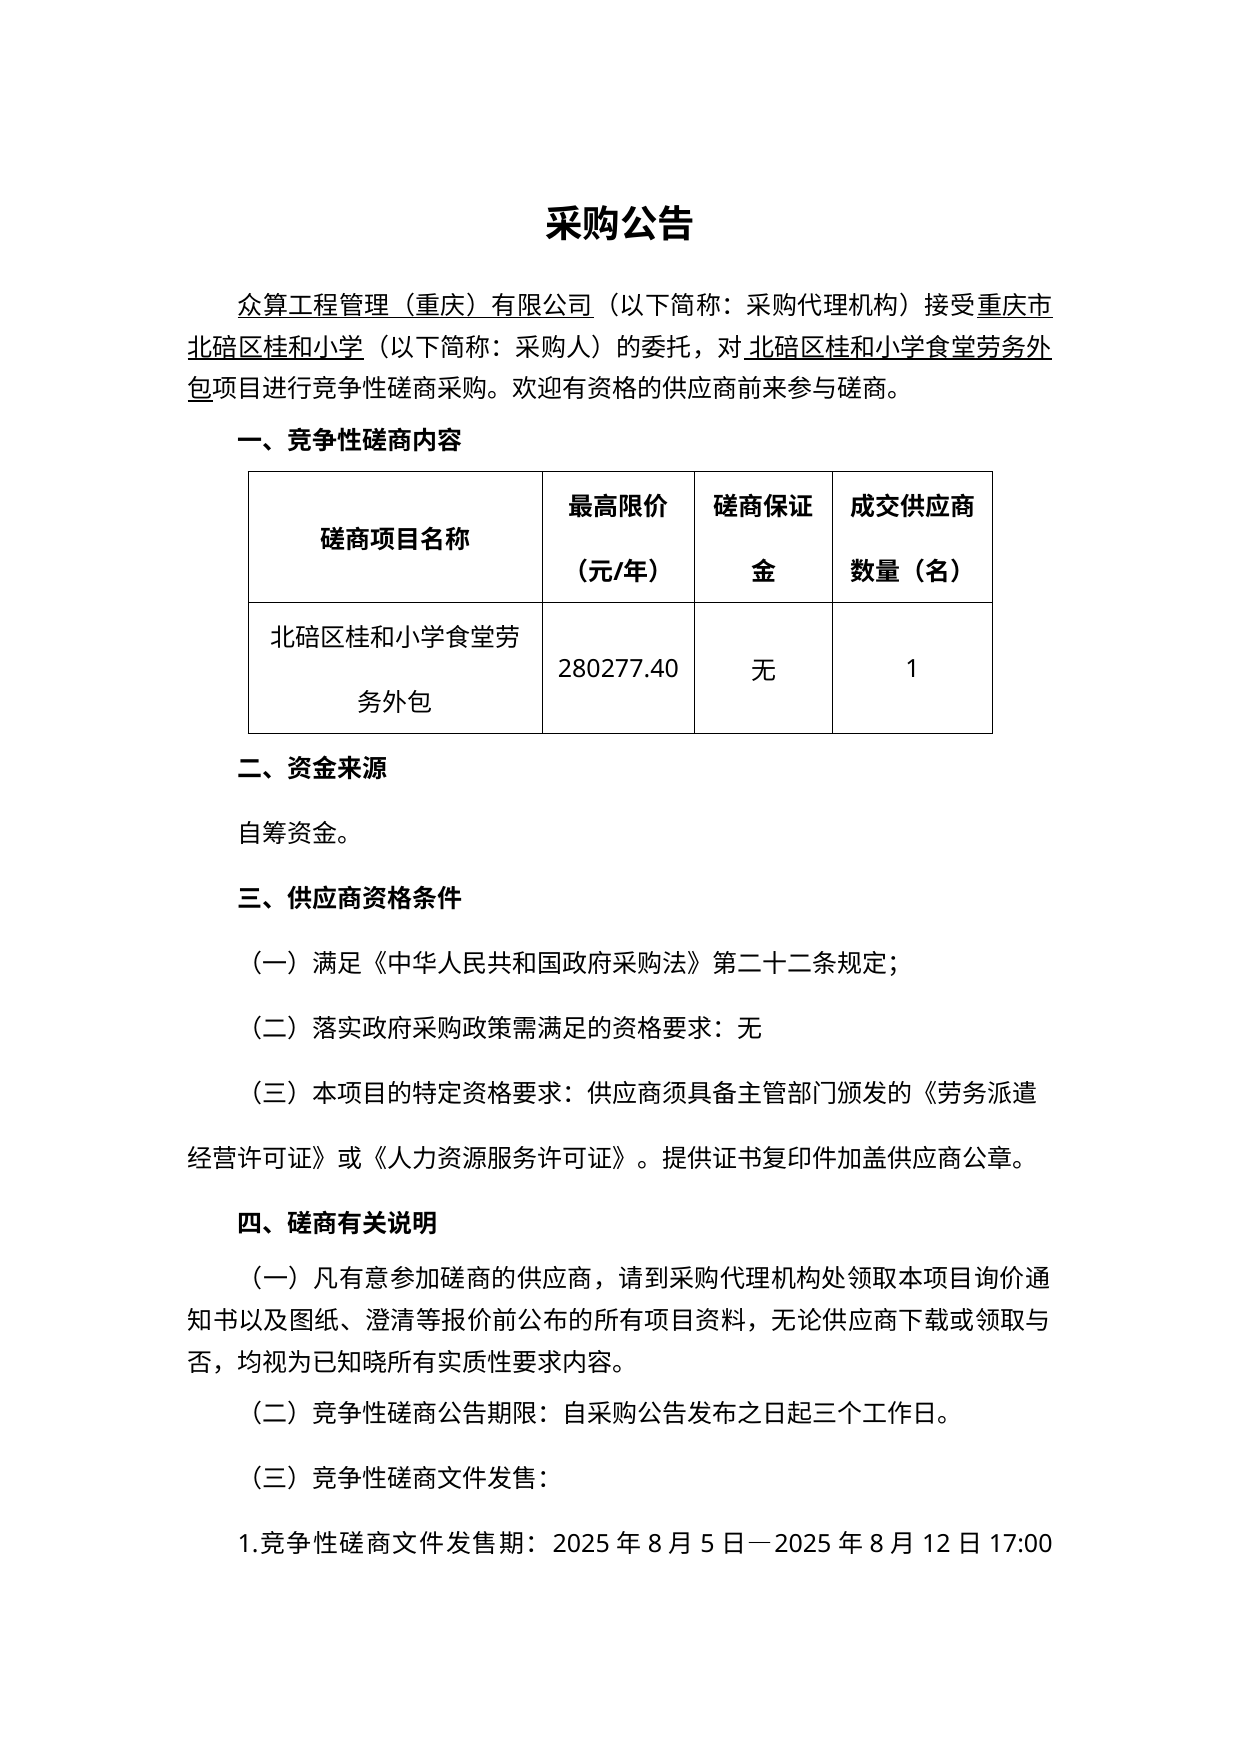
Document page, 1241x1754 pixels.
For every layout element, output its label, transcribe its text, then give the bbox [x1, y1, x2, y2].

table_cell 无 [695, 603, 832, 733]
text 四、磋商有关说明 [187, 1189, 1053, 1254]
table_cell 1 [833, 603, 992, 733]
text 众算工程管理（重庆）有限公司（以下简称：采购代理机构）接受重庆市北碚区桂和小学（以下简称：采购人）的委托，对 北碚区桂和小学食堂劳务外包项目进行竞争性磋商采购。欢迎有资格的供应商前来参与磋商。 [187, 281, 1053, 406]
text （一）满足《中华人民共和国政府采购法》第二十二条规定； [187, 929, 1053, 994]
table_cell 北碚区桂和小学食堂劳务外包 [249, 603, 542, 733]
text （三）本项目的特定资格要求：供应商须具备主管部门颁发的《劳务派遣经营许可证》或《人力资源服务许可证》。提供证书复印件加盖供应商公章。 [187, 1059, 1053, 1189]
text 自筹资金。 [187, 799, 1053, 864]
table_cell 280277.40 [543, 603, 694, 733]
table_header 磋商项目名称 [249, 472, 542, 602]
table_header 成交供应商数量（名） [833, 472, 992, 602]
text （一）凡有意参加磋商的供应商，请到采购代理机构处领取本项目询价通知书以及图纸、澄清等报价前公布的所有项目资料，无论供应商下载或领取与否，均视为已知晓所有实质性要求内容。 [187, 1254, 1053, 1379]
text 三、供应商资格条件 [187, 864, 1053, 929]
text 一、竞争性磋商内容 [187, 406, 1053, 471]
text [187, 1509, 1053, 1574]
text （二）竞争性磋商公告期限：自采购公告发布之日起三个工作日。 [187, 1379, 1053, 1444]
text 采购公告 [187, 189, 1053, 254]
text （二）落实政府采购政策需满足的资格要求：无 [187, 994, 1053, 1059]
table_header 最高限价 （元/年） [543, 472, 694, 602]
text 二、资金来源 [187, 734, 1053, 799]
table_header 磋商保证金 [695, 472, 832, 602]
text （三）竞争性磋商文件发售： [187, 1444, 1053, 1509]
